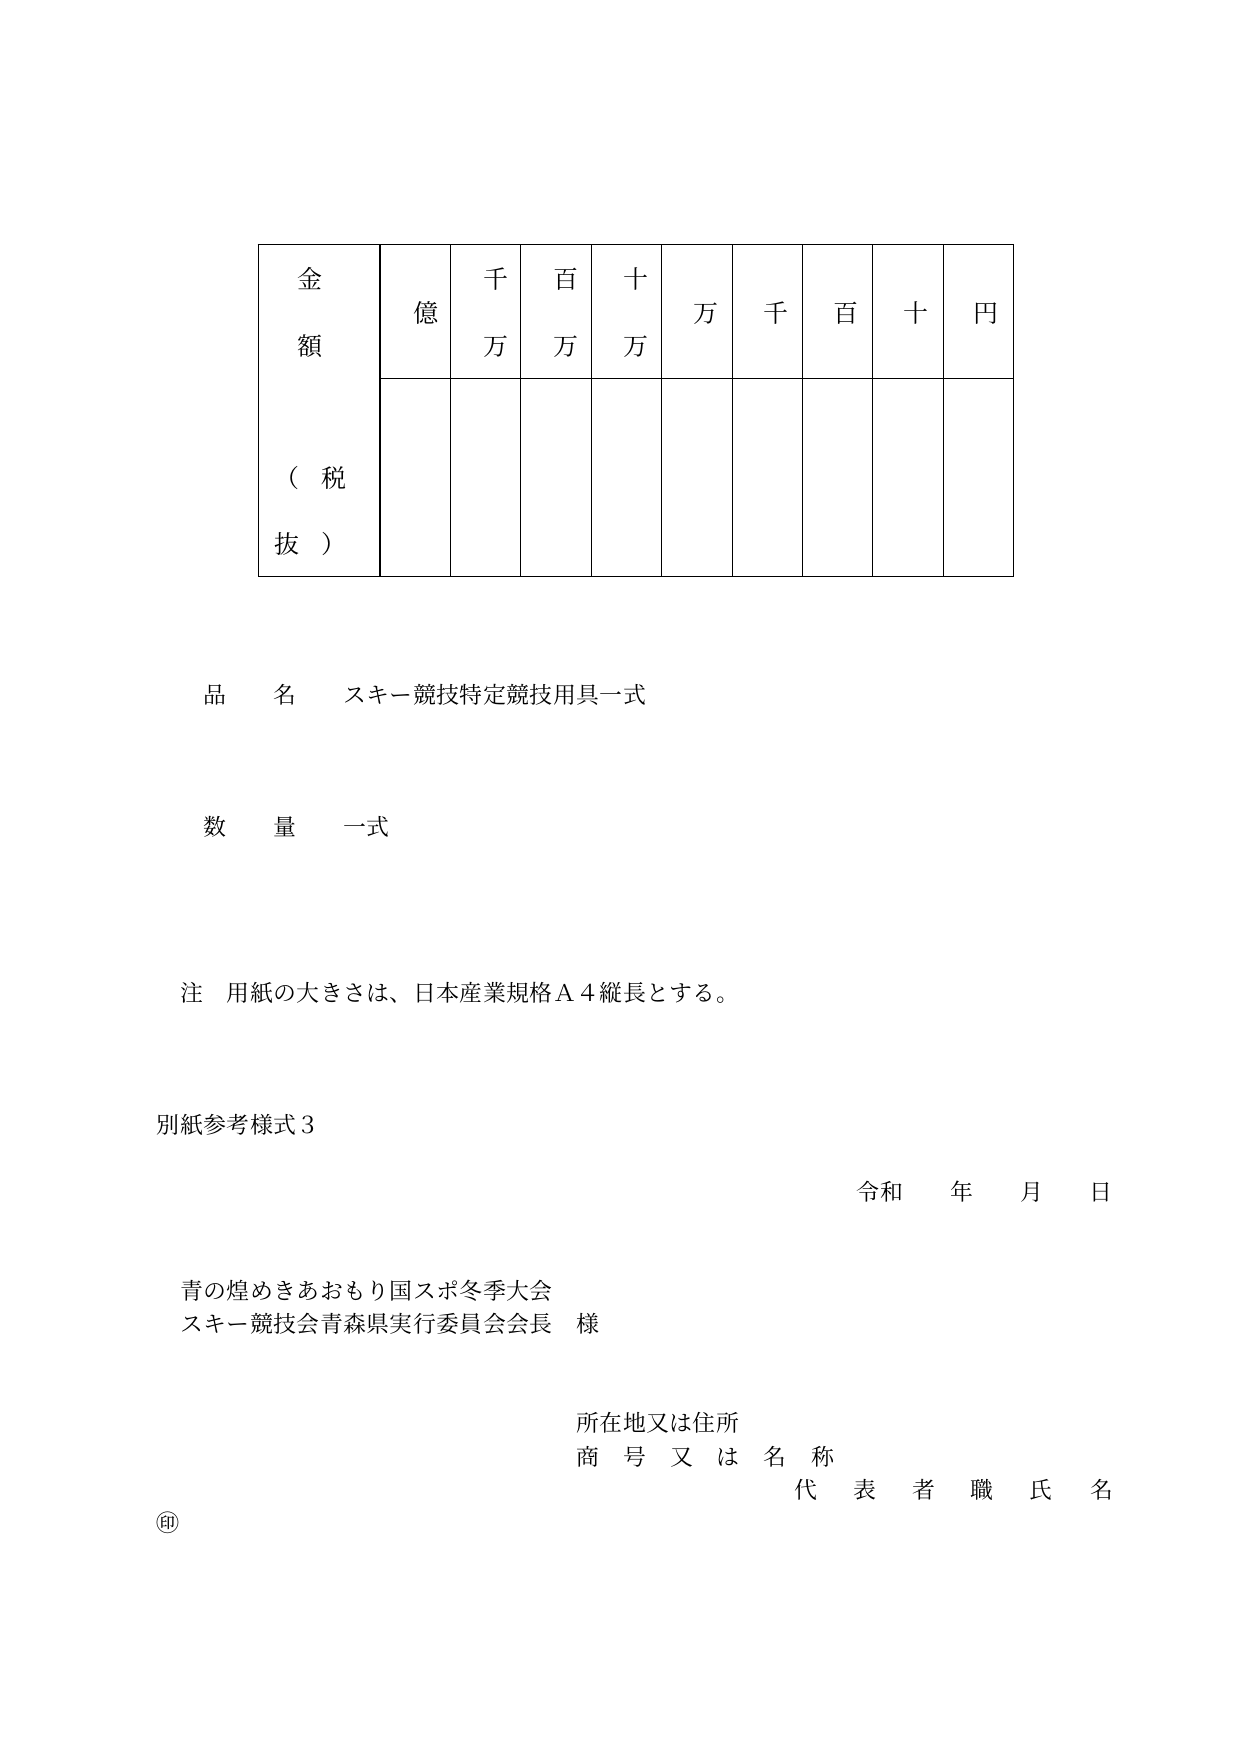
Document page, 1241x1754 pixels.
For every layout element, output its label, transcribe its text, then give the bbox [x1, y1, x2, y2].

table_header 十万 [592, 245, 661, 377]
text 青の煌めきあおもり国スポ冬季大会 [157, 1273, 1113, 1306]
text 品 名 スキー競技特定競技用具一式 [157, 677, 1113, 710]
text 令和 年 月 日 [157, 1173, 1113, 1207]
table_cell [733, 379, 802, 576]
table_header 百 [803, 245, 872, 377]
text 数 量 一式 [157, 809, 1113, 842]
text 代表者職氏名 ㊞ [157, 1472, 1113, 1538]
table_header 千 [733, 245, 802, 377]
table_cell [451, 379, 520, 576]
table_cell [873, 379, 943, 576]
text 別紙参考様式３ [157, 1107, 1113, 1140]
table_cell [944, 379, 1013, 576]
table_header 億 [381, 245, 450, 377]
table_header 万 [662, 245, 732, 377]
text スキー競技会青森県実行委員会会長 様 [157, 1306, 1113, 1339]
table_header 十 [873, 245, 943, 377]
table_cell [592, 379, 661, 576]
table_cell [803, 379, 872, 576]
table_header 百万 [521, 245, 591, 377]
text 商号又は名称 [157, 1438, 1113, 1472]
text 注 用紙の大きさは、日本産業規格Ａ４縦長とする。 [157, 975, 1113, 1008]
table_cell [521, 379, 591, 576]
table_header 千万 [451, 245, 520, 377]
table_cell [381, 379, 450, 576]
text 所在地又は住所 [157, 1405, 1113, 1438]
table_header 円 [944, 245, 1013, 377]
table_header 金 額 （税抜） [259, 245, 379, 576]
table_cell [662, 379, 732, 576]
